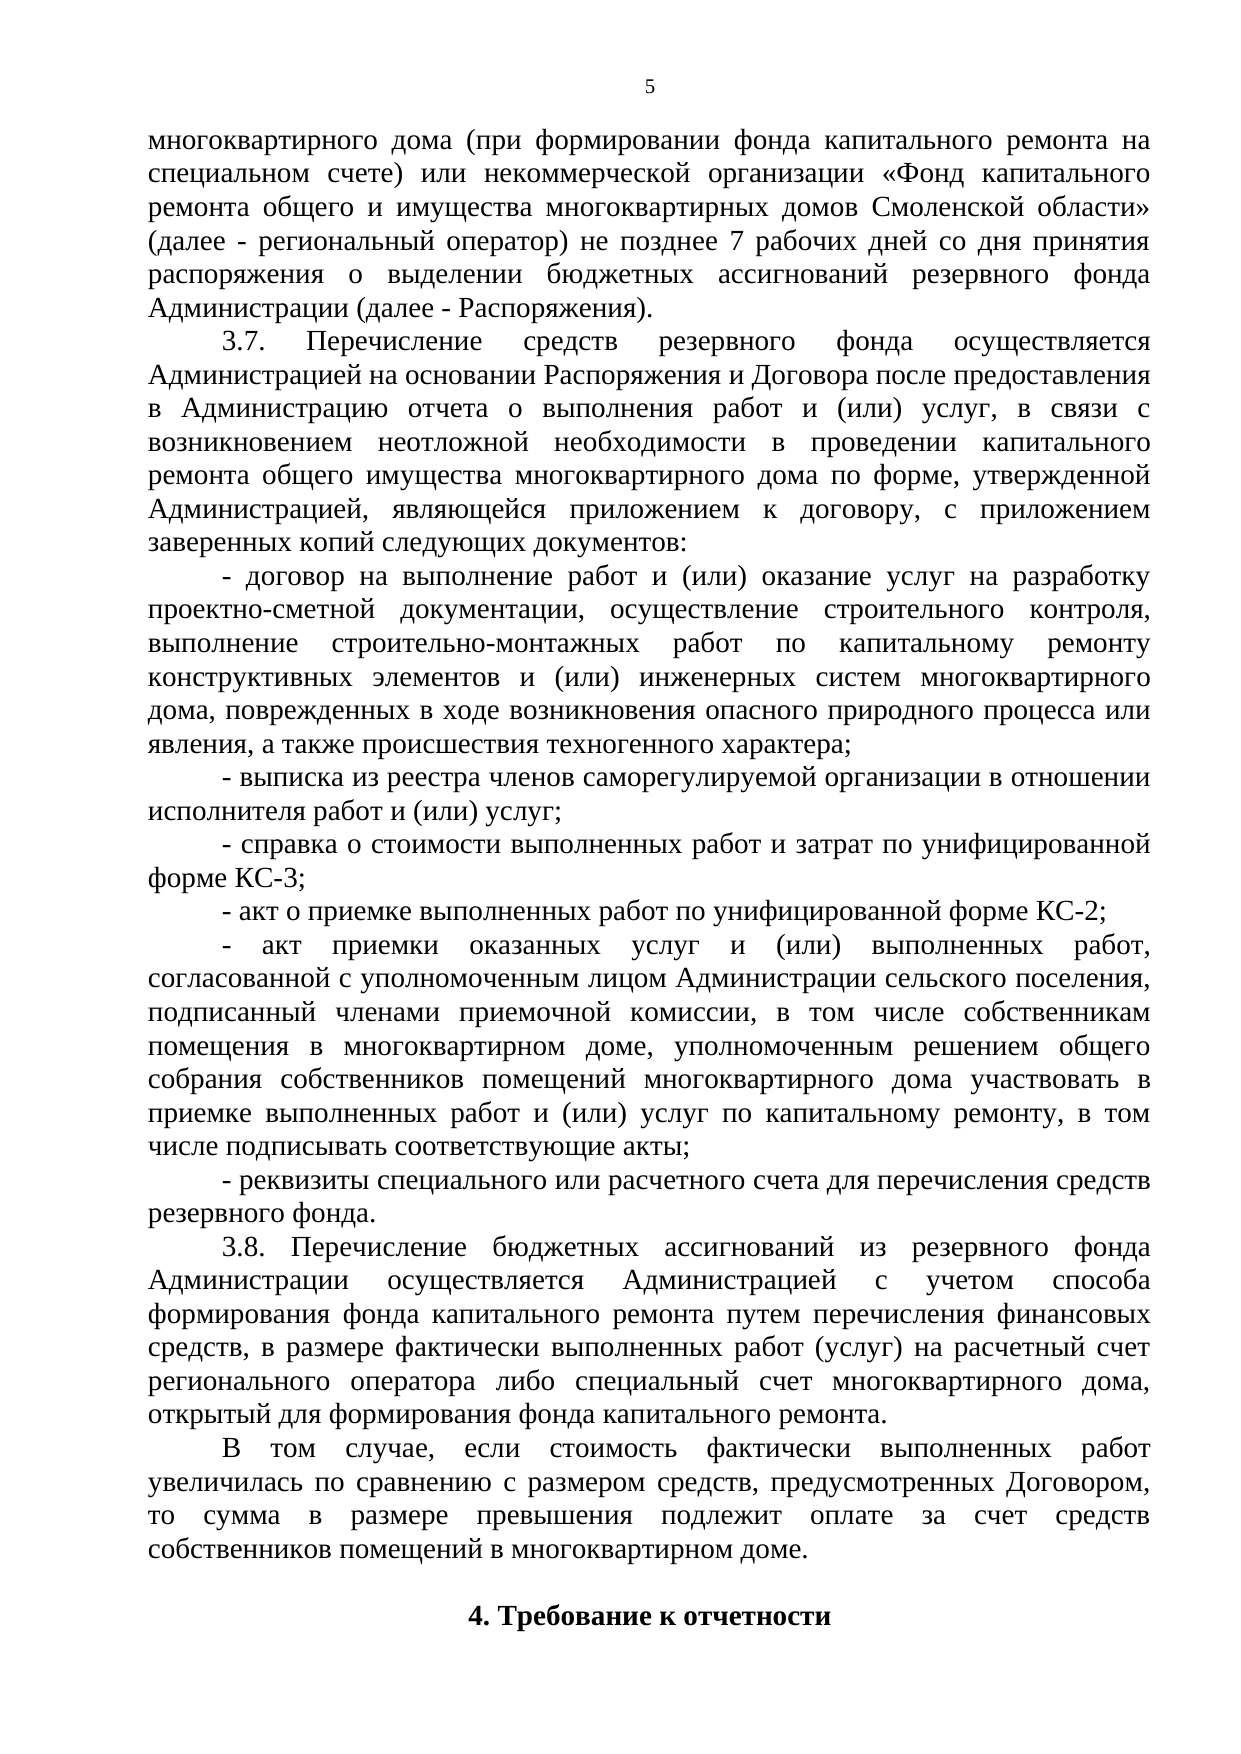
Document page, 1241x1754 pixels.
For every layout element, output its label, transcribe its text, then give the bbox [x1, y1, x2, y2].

text В том случае, если стоимость фактически выполненных работ увеличилась по сравнению с размером средств, предусмотренных Договором, то сумма в размере превышения подлежит оплате за счет средств собственников помещений в многоквартирном доме. [148, 1430, 1152, 1564]
text - реквизиты специального или расчетного счета для перечисления средств резервного фонда. [148, 1162, 1152, 1229]
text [148, 122, 1152, 323]
text - акт о приемке выполненных работ по унифицированной форме КС-2; [148, 893, 1152, 927]
text 4. Требование к отчетности [148, 1598, 1152, 1631]
text - акт приемки оказанных услуг и (или) выполненных работ, согласованной с уполномоченным лицом Администрации сельского поселения, подписанный членами приемочной комиссии, в том числе собственникам помещения в многоквартирном доме, уполномоченным решением общего собрания собственников помещений многоквартирного дома участвовать в приемке выполненных работ и (или) услуг по капитальному ремонту, в том числе подписывать соответствующие акты; [148, 927, 1152, 1162]
text - договор на выполнение работ и (или) оказание услуг на разработку проектно-сметной документации, осуществление строительного контроля, выполнение строительно-монтажных работ по капитальному ремонту конструктивных элементов и (или) инженерных систем многоквартирного дома, поврежденных в ходе возникновения опасного природного процесса или явления, а также происшествия техногенного характера; [148, 558, 1152, 759]
text 3.8. Перечисление бюджетных ассигнований из резервного фонда Администрации осуществляется Администрацией с учетом способа формирования фонда капитального ремонта путем перечисления финансовых средств, в размере фактически выполненных работ (услуг) на расчетный счет регионального оператора либо специальный счет многоквартирного дома, открытый для формирования фонда капитального ремонта. [148, 1229, 1152, 1430]
text 3.7. Перечисление средств резервного фонда осуществляется Администрацией на основании Распоряжения и Договора после предоставления в Администрацию отчета о выполнения работ и (или) услуг, в связи с возникновением неотложной необходимости в проведении капитального ремонта общего имущества многоквартирного дома по форме, утвержденной Администрацией, являющейся приложением к договору, с приложением заверенных копий следующих документов: [148, 323, 1152, 558]
text - выписка из реестра членов саморегулируемой организации в отношении исполнителя работ и (или) услуг; [148, 759, 1152, 826]
text - справка о стоимости выполненных работ и затрат по унифицированной форме КС-3; [148, 826, 1152, 893]
